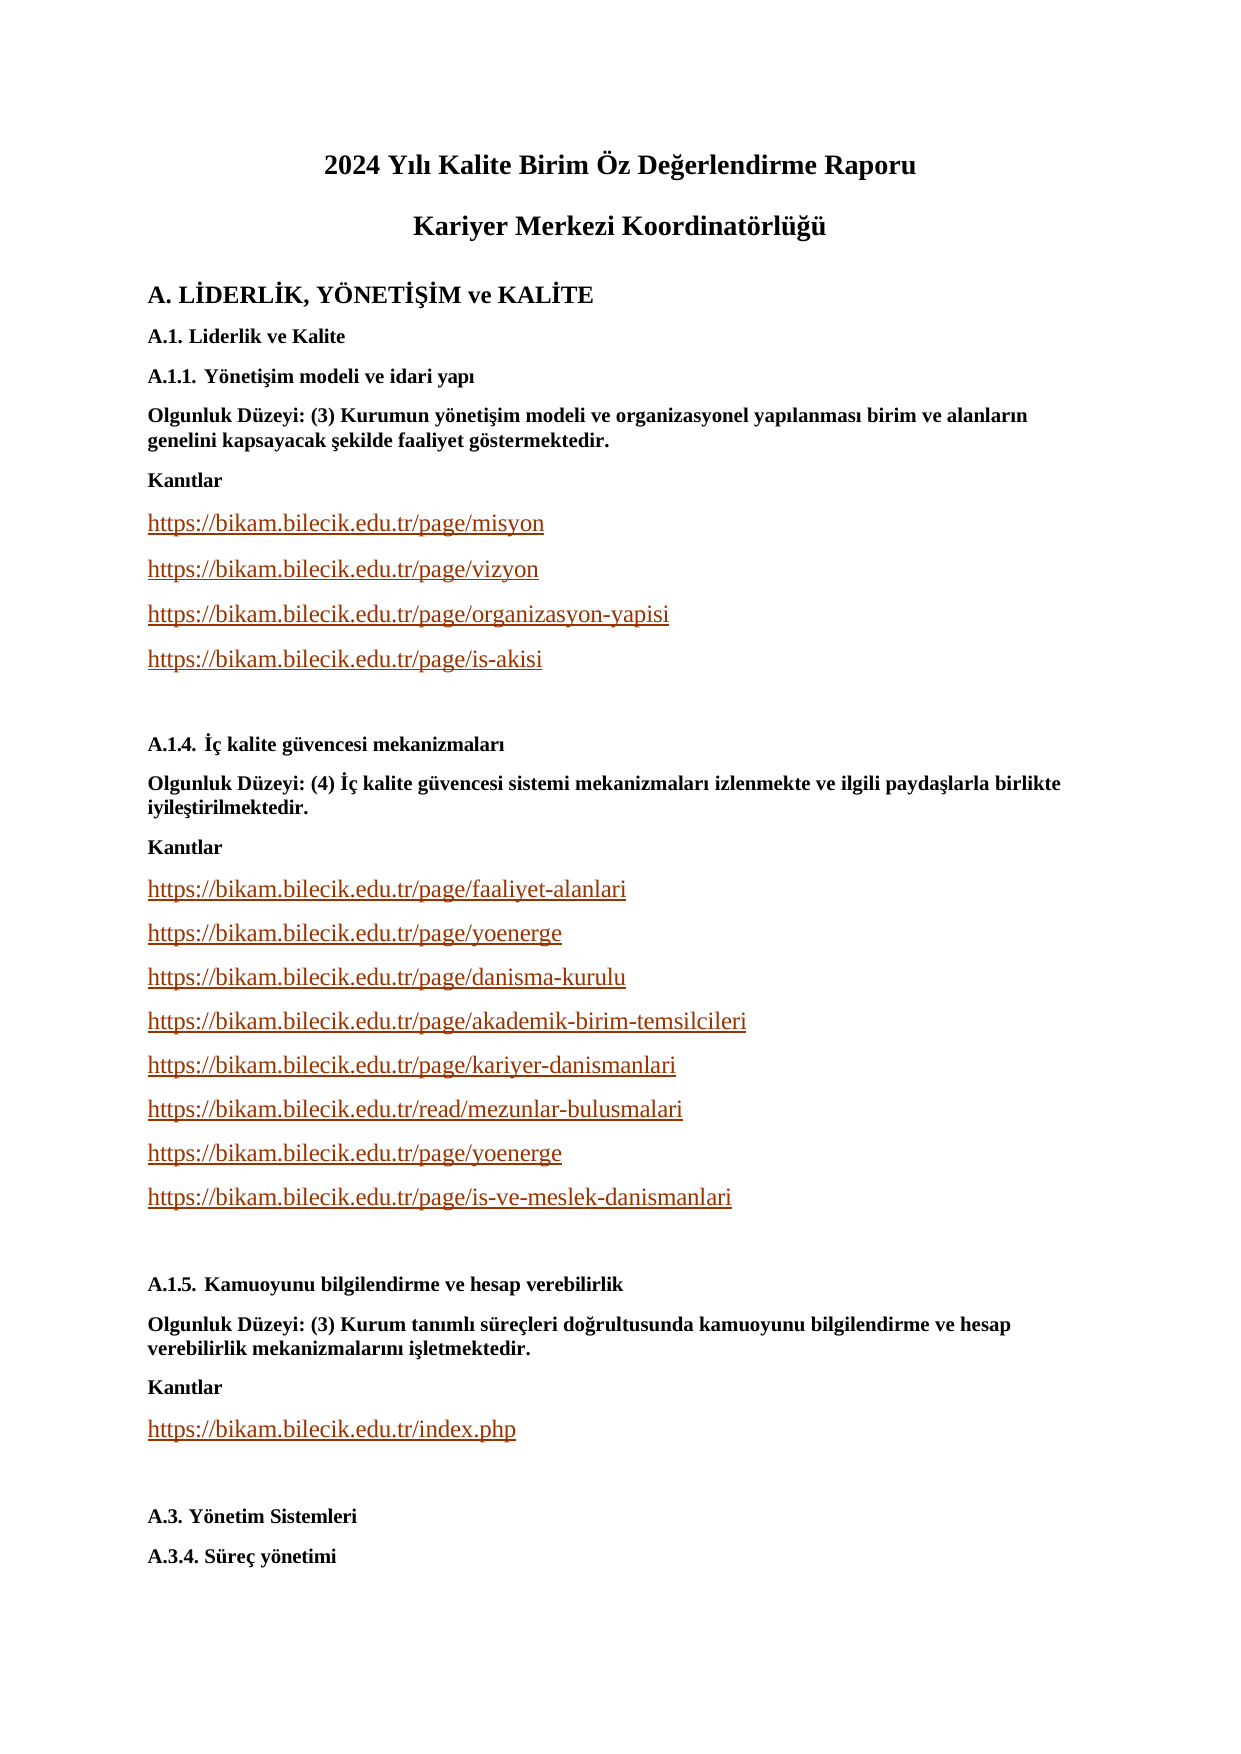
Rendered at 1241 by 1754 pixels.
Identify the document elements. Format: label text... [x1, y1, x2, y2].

text Kanıtlar [147, 835, 1093, 859]
text https://bikam.bilecik.edu.tr/page/organizasyon-yapisi https://bikam.bilecik.edu.tr/page/is-akisi [147, 599, 681, 672]
list Yönetim Sistemleri [147, 1504, 1093, 1528]
title 2024 Yılı Kalite Birim Öz Değerlendirme Raporu Kariyer Merkezi Koordinatörlüğü [324, 148, 1005, 242]
text https://bikam.bilecik.edu.tr/index.php [147, 1414, 1093, 1443]
text Kanıtlar https://bikam.bilecik.edu.tr/page/misyon https://bikam.bilecik.edu.tr/page/vizyon [147, 468, 589, 582]
text Kanıtlar [147, 1375, 1093, 1399]
text Olgunluk Düzeyi: (3) Kurum tanımlı süreçleri doğrultusunda kamuoyunu bilgilendirme ve hesap verebilirlik mekanizmalarını işletmektedir. [147, 1312, 1091, 1360]
list İç kalite güvencesi mekanizmaları [147, 731, 1093, 756]
text A.3.4. Süreç yönetimi [147, 1544, 1093, 1568]
text https://bikam.bilecik.edu.tr/page/faaliyet-alanlari https://bikam.bilecik.edu.tr/page/yoenerge https://bikam.bilecik.edu.tr/page/danisma-kurulu https://bikam.bilecik.edu.tr/page/akademik-birim-temsilcileri https://bikam.bilecik.edu.tr/page/kariyer-danismanlari https://bikam.bilecik.edu.tr/read/mezunlar-bulusmalari https://bikam.bilecik.edu.tr/page/yoenerge https://bikam.bilecik.edu.tr/page/is-ve-meslek-danismanlari [147, 874, 760, 1211]
list Kamuoyunu bilgilendirme ve hesap verebilirlik [147, 1272, 1093, 1296]
text Olgunluk Düzeyi: (3) Kurumun yönetişim modeli ve organizasyonel yapılanması birim ve alanların genelini kapsayacak şekilde faaliyet göstermektedir. [147, 403, 1091, 452]
subtitle LİDERLİK, YÖNETİŞİM ve KALİTE [147, 280, 1093, 308]
list Liderlik ve Kalite [147, 324, 1093, 348]
text Olgunluk Düzeyi: (4) İç kalite güvencesi sistemi mekanizmaları izlenmekte ve ilgili paydaşlarla birlikte iyileştirilmektedir. [147, 772, 1091, 819]
list Yönetişim modeli ve idari yapı [147, 364, 1093, 388]
